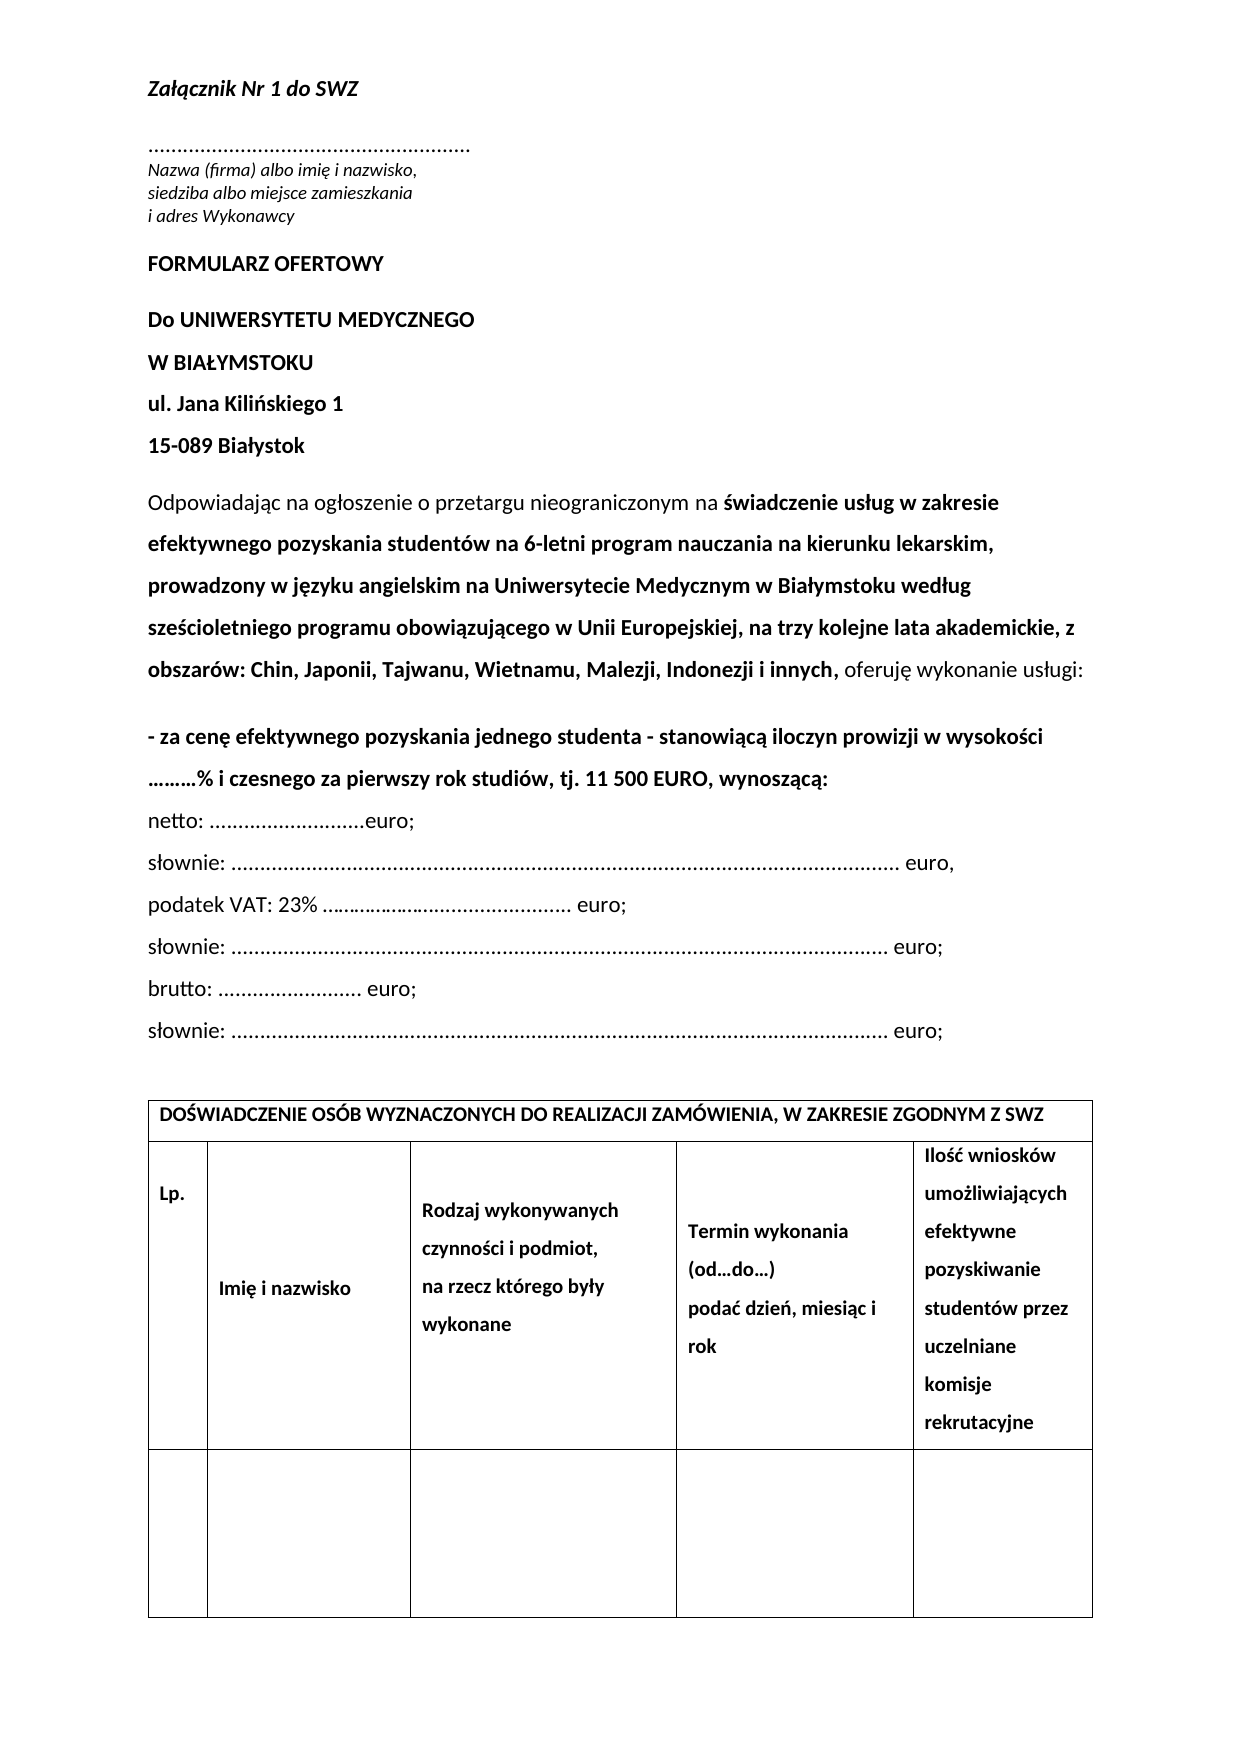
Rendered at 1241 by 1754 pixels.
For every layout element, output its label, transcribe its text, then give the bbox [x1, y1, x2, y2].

text ........................................................ [148, 130, 1093, 158]
text brutto: ......................... euro; [148, 974, 1093, 1002]
table_cell [149, 1450, 207, 1617]
table_cell [411, 1450, 676, 1617]
text siedziba albo miejsce zamieszkania [148, 181, 1093, 204]
text netto: ...........................euro; [148, 806, 1093, 834]
text podatek VAT: 23% …………………........................ euro; [148, 890, 1093, 918]
table_cell Ilość wniosków umożliwiających efektywne pozyskiwanie studentów przez uczelniane komisje rekrutacyjne [914, 1142, 1092, 1449]
text FORMULARZ OFERTOWY [148, 249, 1093, 278]
text - za cenę efektywnego pozyskania jednego studenta - stanowiącą iloczyn prowizji w wysokości ………% i czesnego za pierwszy rok studiów, tj. 11 500 EURO, wynoszącą: [148, 722, 1093, 792]
text ul. Jana Kilińskiego 1 [148, 389, 1093, 418]
text W BIAŁYMSTOKU [148, 348, 1093, 376]
table_cell Rodzaj wykonywanych czynności i podmiot, na rzecz którego były wykonane [411, 1142, 676, 1449]
text słownie: .................................................................................................................. euro; [148, 1016, 1093, 1044]
text Odpowiadając na ogłoszenie o przetargu nieograniczonym na świadczenie usług w zakresie efektywnego pozyskania studentów na 6-letni program nauczania na kierunku lekarskim, prowadzony w języku angielskim na Uniwersytecie Medycznym w Białymstoku według sześcioletniego programu obowiązującego w Unii Europejskiej, na trzy kolejne lata akademickie, z obszarów: Chin, Japonii, Tajwanu, Wietnamu, Malezji, Indonezji i innych, oferuję wykonanie usługi: [148, 488, 1093, 683]
table_cell [208, 1450, 410, 1617]
text Załącznik Nr 1 do SWZ [148, 74, 1093, 102]
table_cell Termin wykonania (od…do…) podać dzień, miesiąc i rok [677, 1142, 913, 1449]
table_cell [914, 1450, 1092, 1617]
text Nazwa (firma) albo imię i nazwisko, [148, 158, 1093, 181]
table_header DOŚWIADCZENIE OSÓB WYZNACZONYCH DO REALIZACJI ZAMÓWIENIA, W ZAKRESIE ZGODNYM Z SWZ [149, 1101, 1092, 1141]
table_cell Lp. [149, 1142, 207, 1449]
text 15-089 Białystok [148, 432, 1093, 459]
text słownie: .................................................................................................................... euro, [148, 848, 1093, 876]
table_cell Imię i nazwisko [208, 1142, 410, 1449]
text i adres Wykonawcy [148, 204, 1093, 227]
text Do UNIWERSYTETU MEDYCZNEGO [148, 306, 1093, 334]
text słownie: .................................................................................................................. euro; [148, 932, 1093, 960]
table_cell [677, 1450, 913, 1617]
